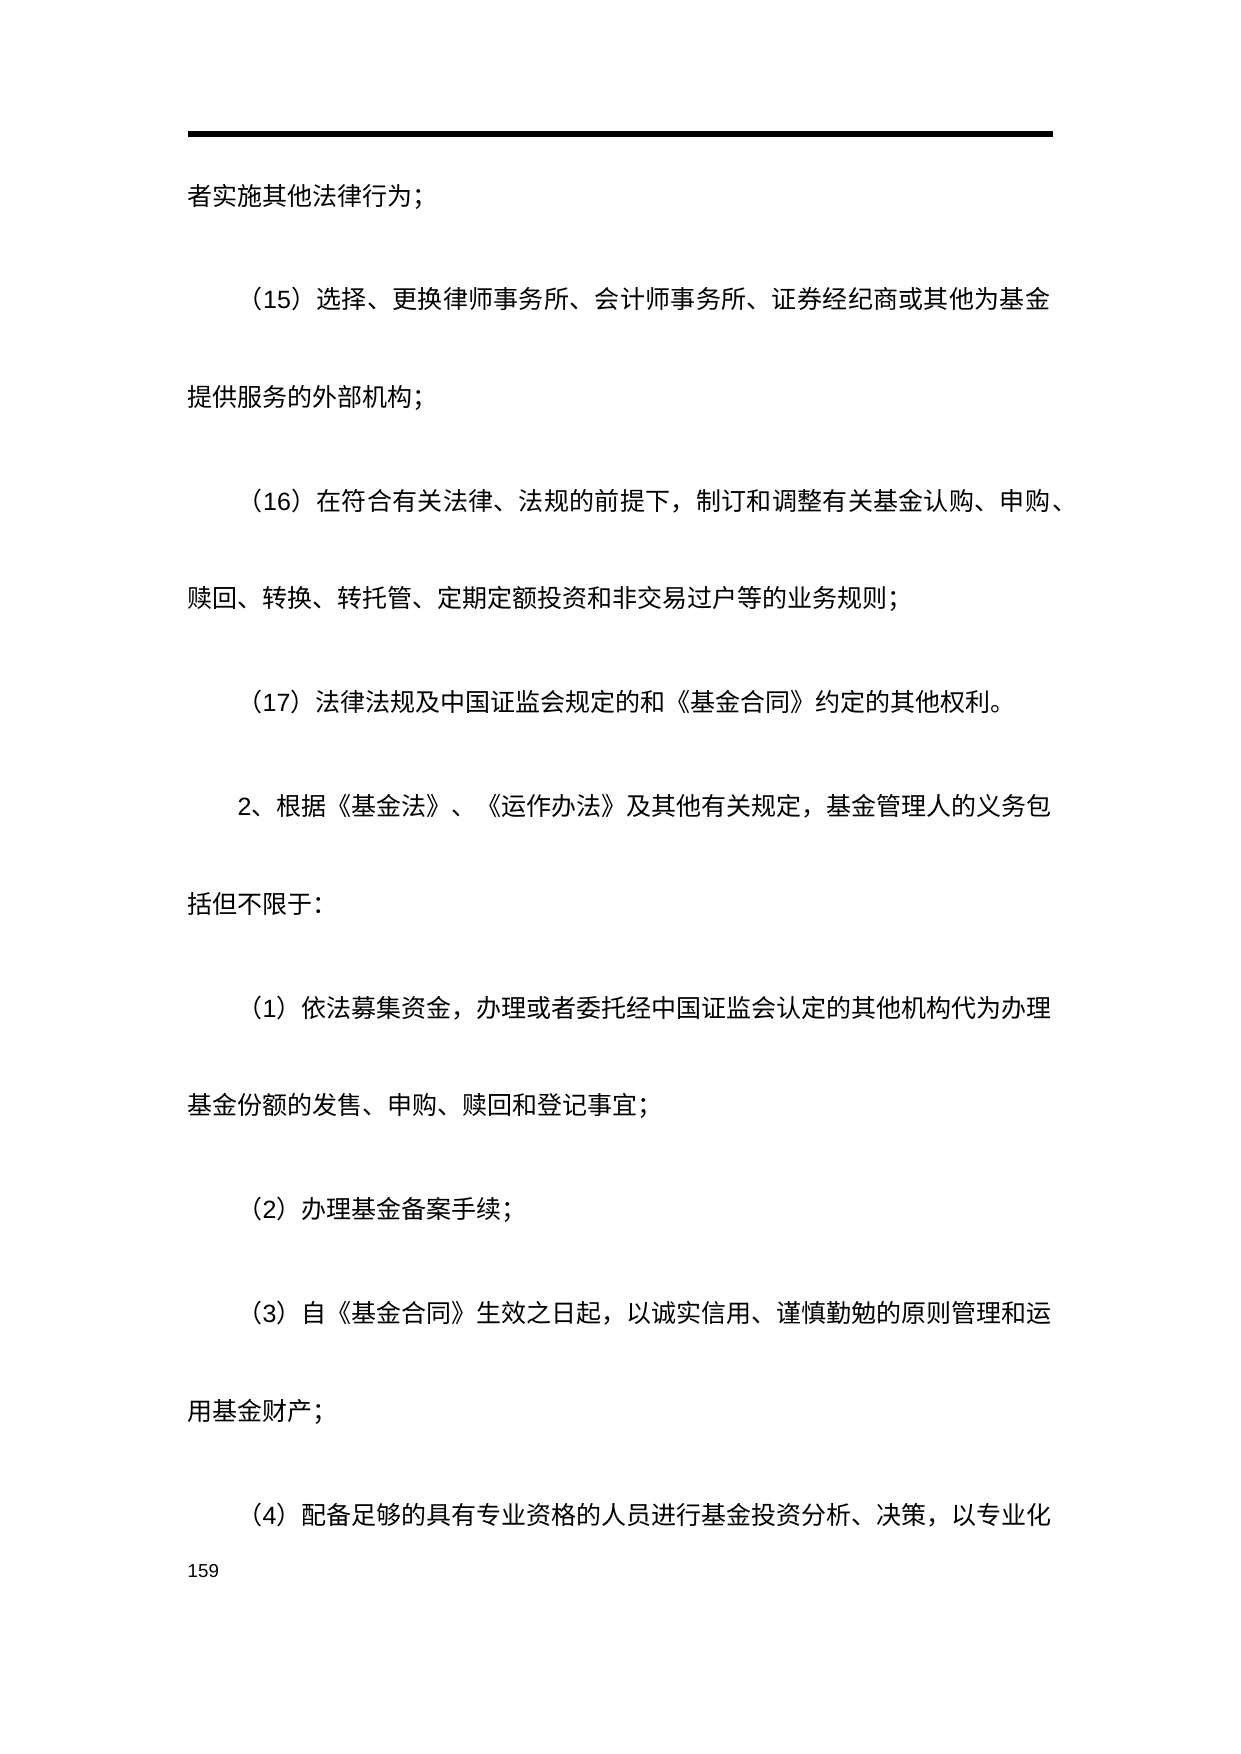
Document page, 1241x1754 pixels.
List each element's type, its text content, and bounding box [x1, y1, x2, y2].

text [187, 162, 1053, 227]
text （2）办理基金备案手续； [187, 1175, 1053, 1240]
text （16）在符合有关法律、法规的前提下，制订和调整有关基金认购、申购、赎回、转换、转托管、定期定额投资和非交易过户等的业务规则； [187, 467, 1053, 629]
text （15）选择、更换律师事务所、会计师事务所、证券经纪商或其他为基金提供服务的外部机构； [187, 266, 1053, 428]
text （17）法律法规及中国证监会规定的和《基金合同》约定的其他权利。 [187, 668, 1053, 733]
text （3）自《基金合同》生效之日起，以诚实信用、谨慎勤勉的原则管理和运用基金财产； [187, 1279, 1053, 1442]
text 2、根据《基金法》、《运作办法》及其他有关规定，基金管理人的义务包括但不限于： [187, 772, 1053, 935]
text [187, 1481, 1053, 1546]
text （1）依法募集资金，办理或者委托经中国证监会认定的其他机构代为办理基金份额的发售、申购、赎回和登记事宜； [187, 974, 1053, 1136]
